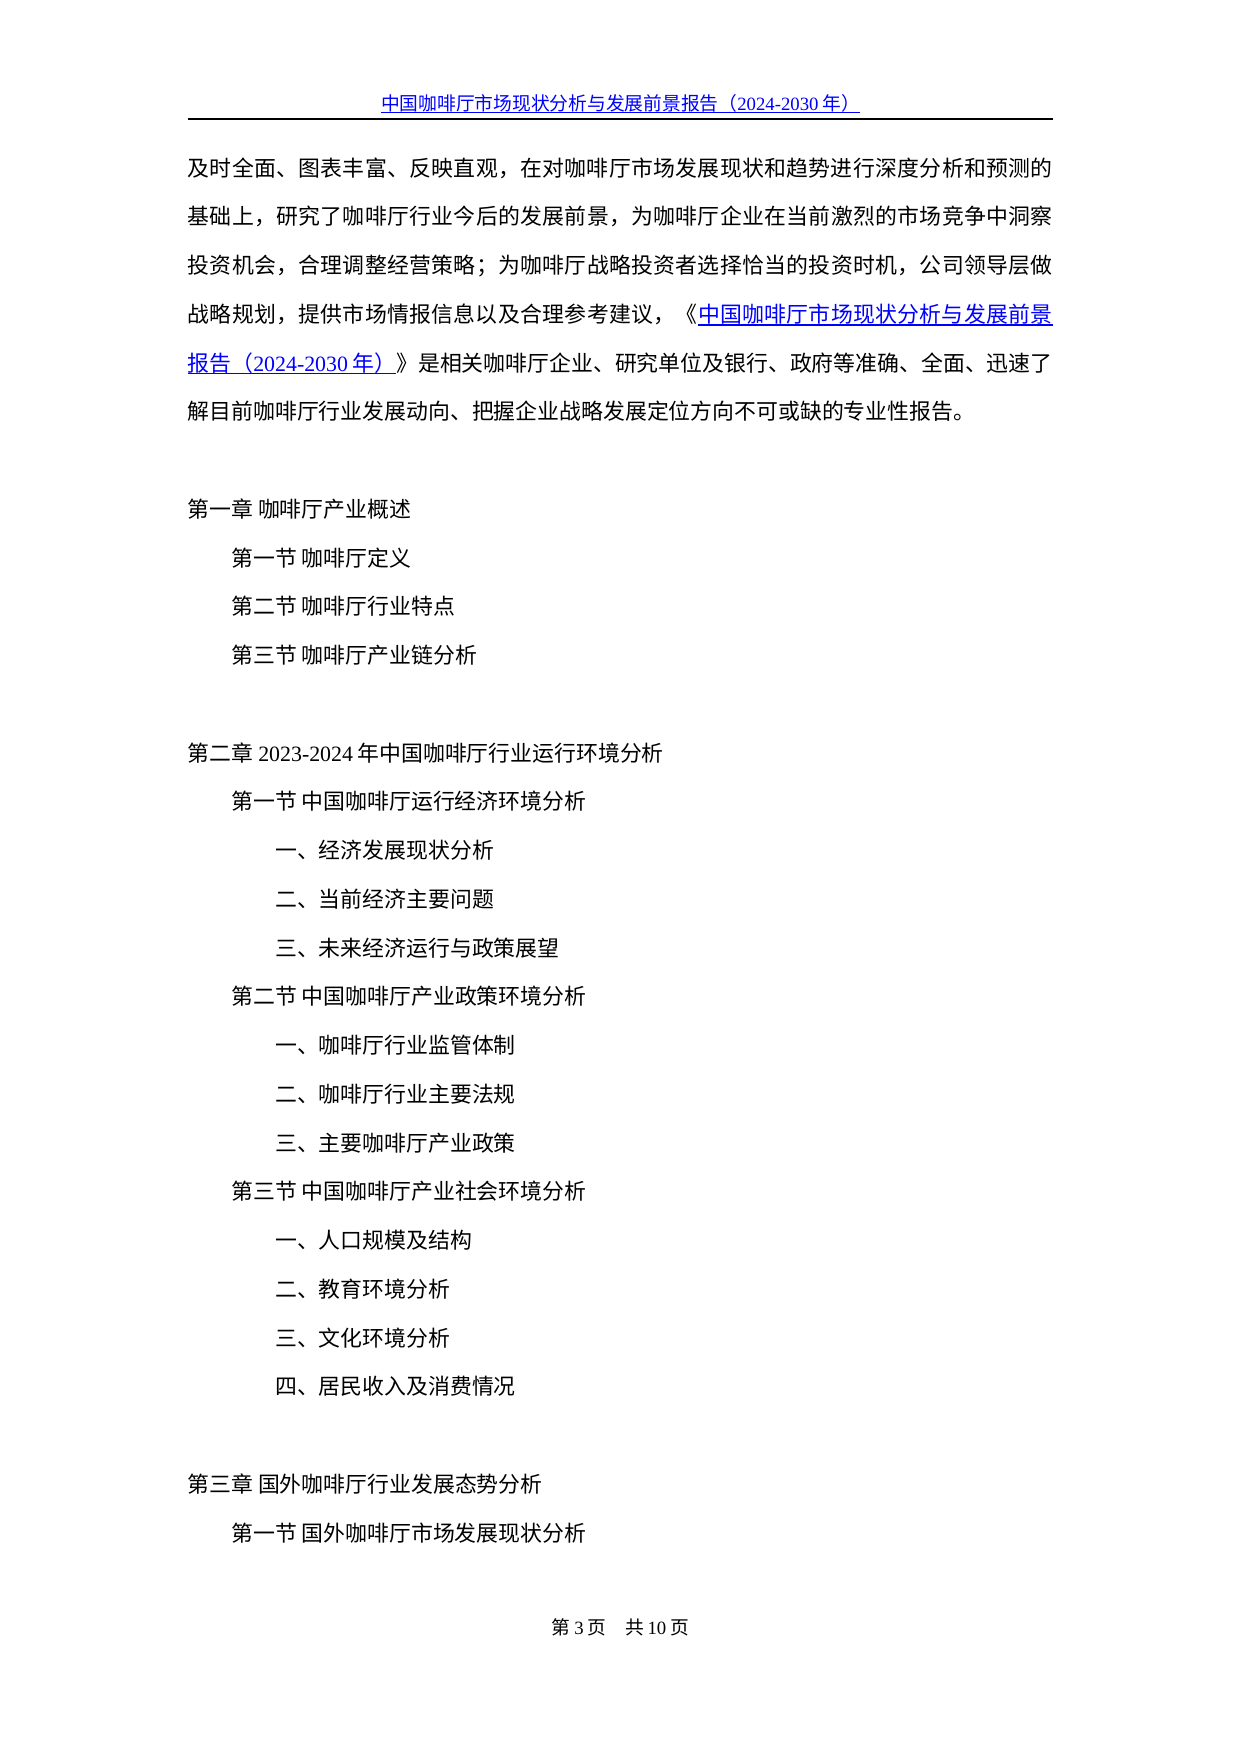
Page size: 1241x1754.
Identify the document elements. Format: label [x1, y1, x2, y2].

text [187, 150, 1053, 1548]
